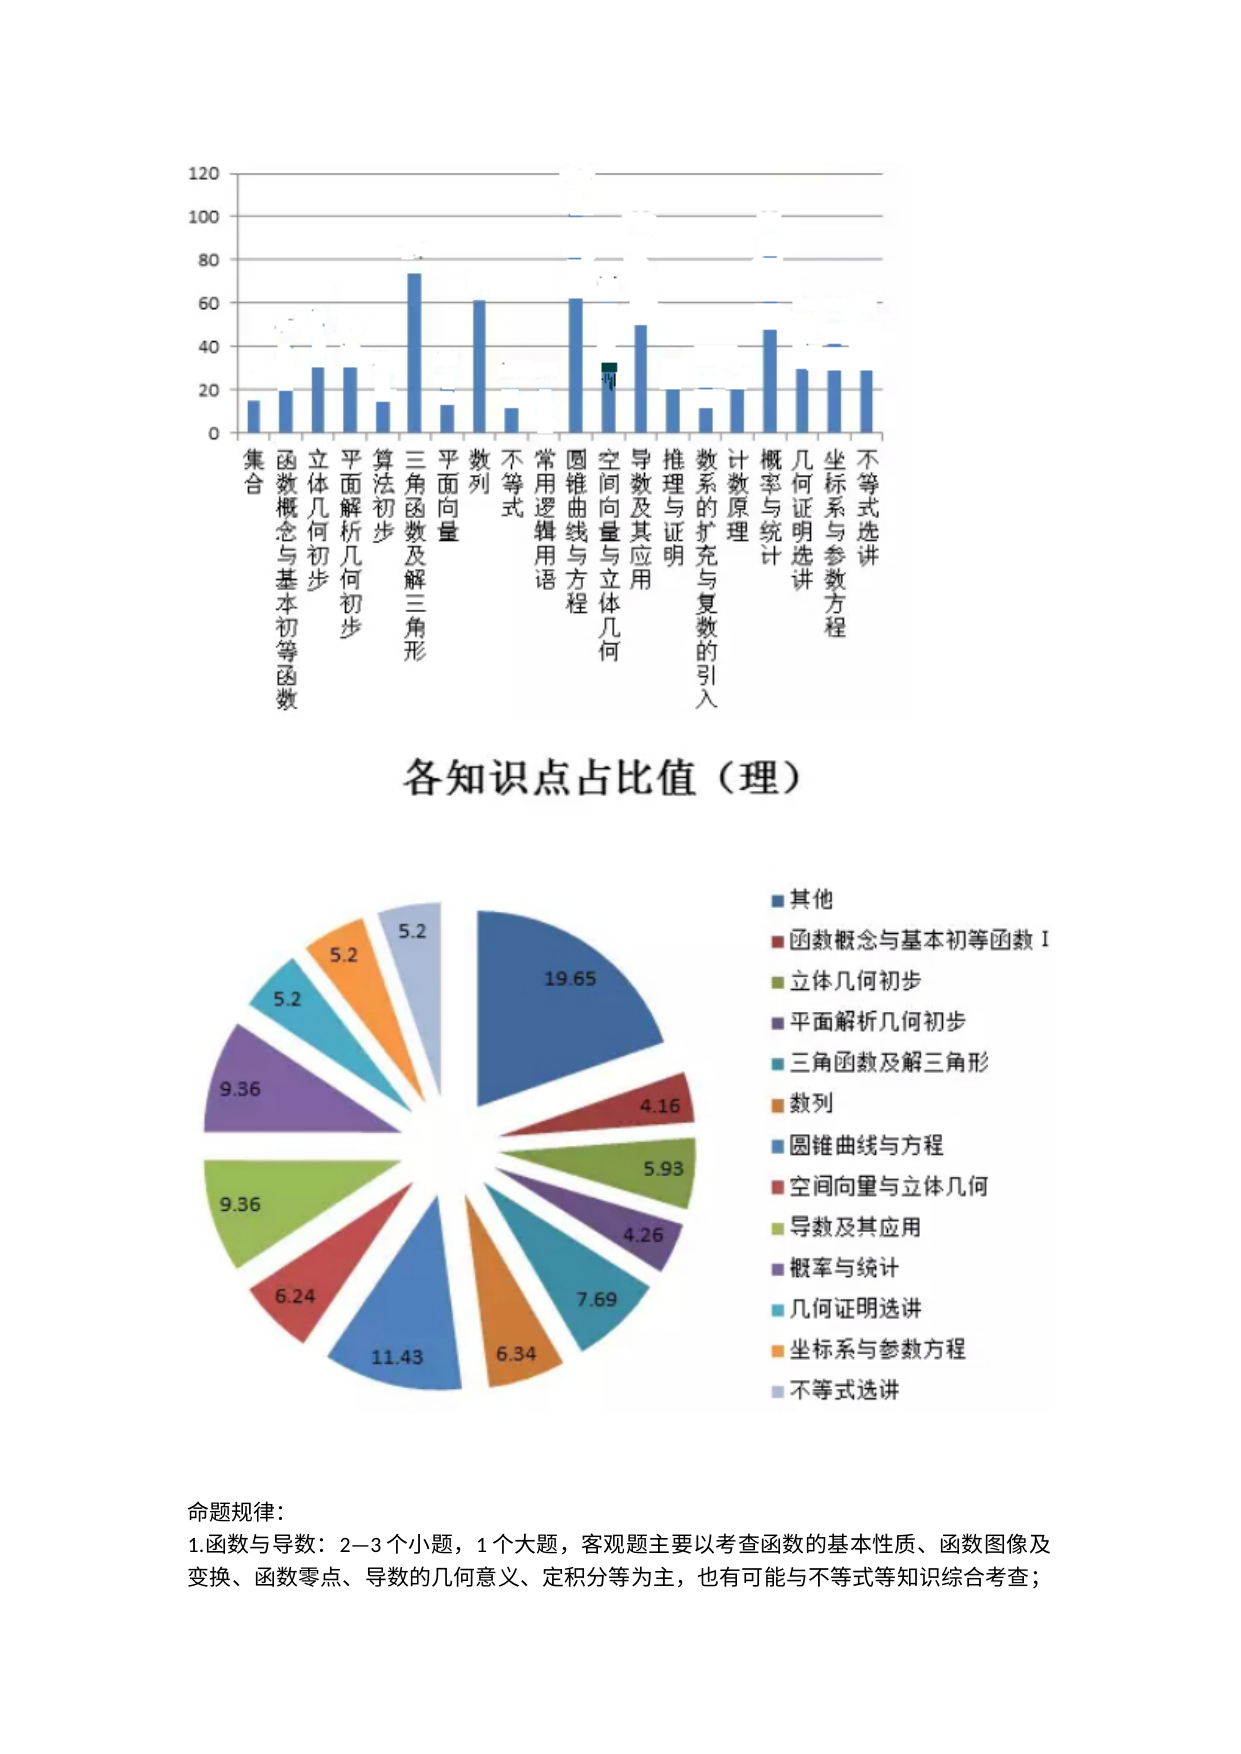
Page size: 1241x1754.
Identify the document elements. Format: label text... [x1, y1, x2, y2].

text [187, 1527, 1053, 1592]
text 命题规律： [187, 1494, 1053, 1527]
picture [187, 162, 907, 720]
picture [187, 747, 1052, 1413]
